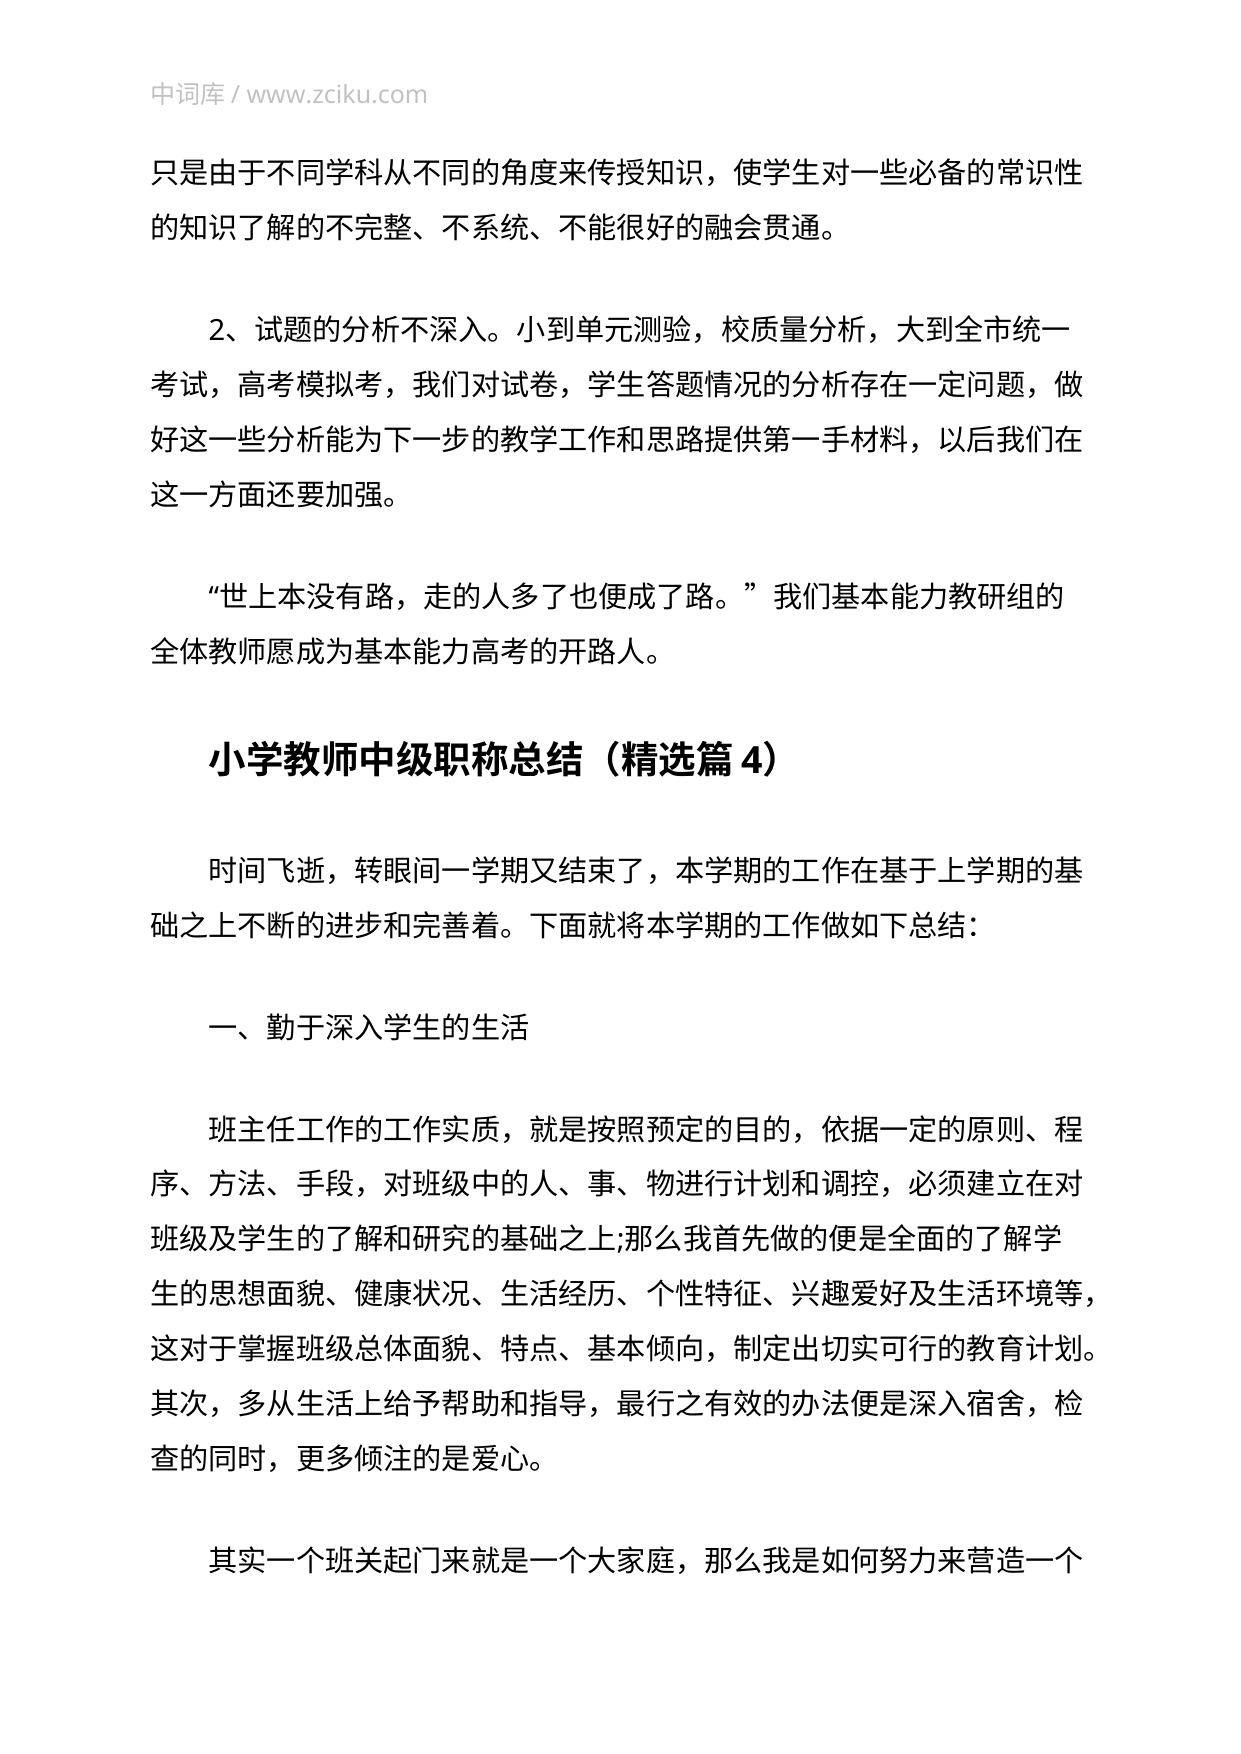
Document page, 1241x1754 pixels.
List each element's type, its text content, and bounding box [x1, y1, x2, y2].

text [150, 1537, 1090, 1579]
text 一、勤于深入学生的生活 [150, 1004, 1090, 1047]
text 小学教师中级职称总结（精选篇4） [150, 730, 1090, 784]
text 时间飞逝，转眼间一学期又结束了，本学期的工作在基于上学期的基础之上不断的进步和完善着。下面就将本学期的工作做如下总结： [150, 848, 1090, 945]
text “世上本没有路，走的人多了也便成了路。”我们基本能力教研组的全体教师愿成为基本能力高考的开路人。 [150, 573, 1090, 671]
text 班主任工作的工作实质，就是按照预定的目的，依据一定的原则、程序、方法、手段，对班级中的人、事、物进行计划和调控，必须建立在对班级及学生的了解和研究的基础之上;那么我首先做的便是全面的了解学生的思想面貌、健康状况、生活经历、个性特征、兴趣爱好及生活环境等，这对于掌握班级总体面貌、特点、基本倾向，制定出切实可行的教育计划。其次，多从生活上给予帮助和指导，最行之有效的办法便是深入宿舍，检查的同时，更多倾注的是爱心。 [150, 1106, 1090, 1478]
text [150, 150, 1090, 247]
text 2、试题的分析不深入。小到单元测验，校质量分析，大到全市统一考试，高考模拟考，我们对试卷，学生答题情况的分析存在一定问题，做好这一些分析能为下一步的教学工作和思路提供第一手材料，以后我们在这一方面还要加强。 [150, 307, 1090, 514]
